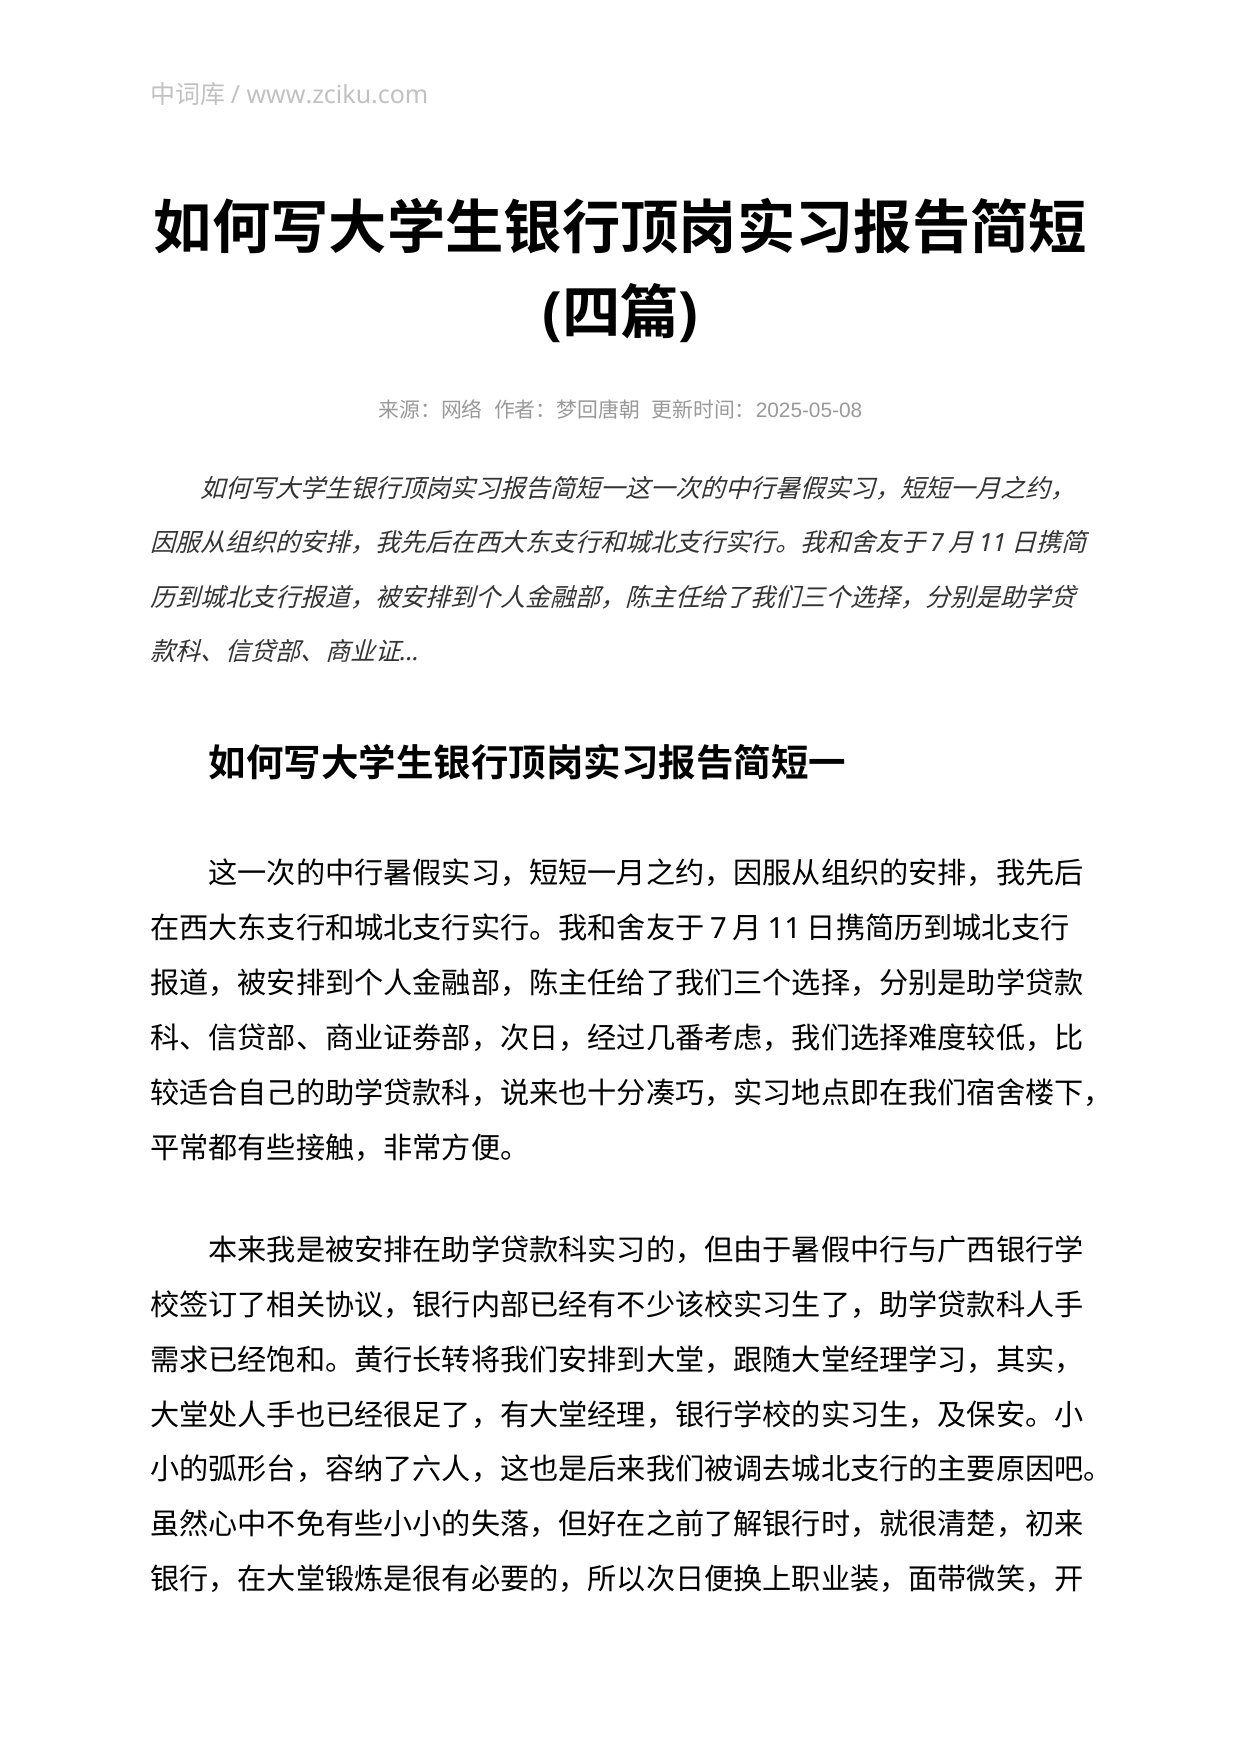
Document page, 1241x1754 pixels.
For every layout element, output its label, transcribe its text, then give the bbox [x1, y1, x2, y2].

text 如何写大学生银行顶岗实习报告简短一 [150, 733, 1090, 787]
subtitle 如何写大学生银行顶岗实习报告简短(四篇) [150, 181, 1090, 351]
text 如何写大学生银行顶岗实习报告简短一这一次的中行暑假实习，短短一月之约，因服从组织的安排，我先后在西大东支行和城北支行实行。我和舍友于7月11日携简历到城北支行报道，被安排到个人金融部，陈主任给了我们三个选择，分别是助学贷款科、信贷部、商业证... [150, 468, 1090, 668]
text 这一次的中行暑假实习，短短一月之约，因服从组织的安排，我先后在西大东支行和城北支行实行。我和舍友于7月11日携简历到城北支行报道，被安排到个人金融部，陈主任给了我们三个选择，分别是助学贷款科、信贷部、商业证劵部，次日，经过几番考虑，我们选择难度较低，比较适合自己的助学贷款科，说来也十分凑巧，实习地点即在我们宿舍楼下，平常都有些接触，非常方便。 [150, 850, 1090, 1167]
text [150, 1226, 1090, 1598]
text 来源：网络 作者：梦回唐朝 更新时间：2025-05-08 [150, 397, 1090, 421]
